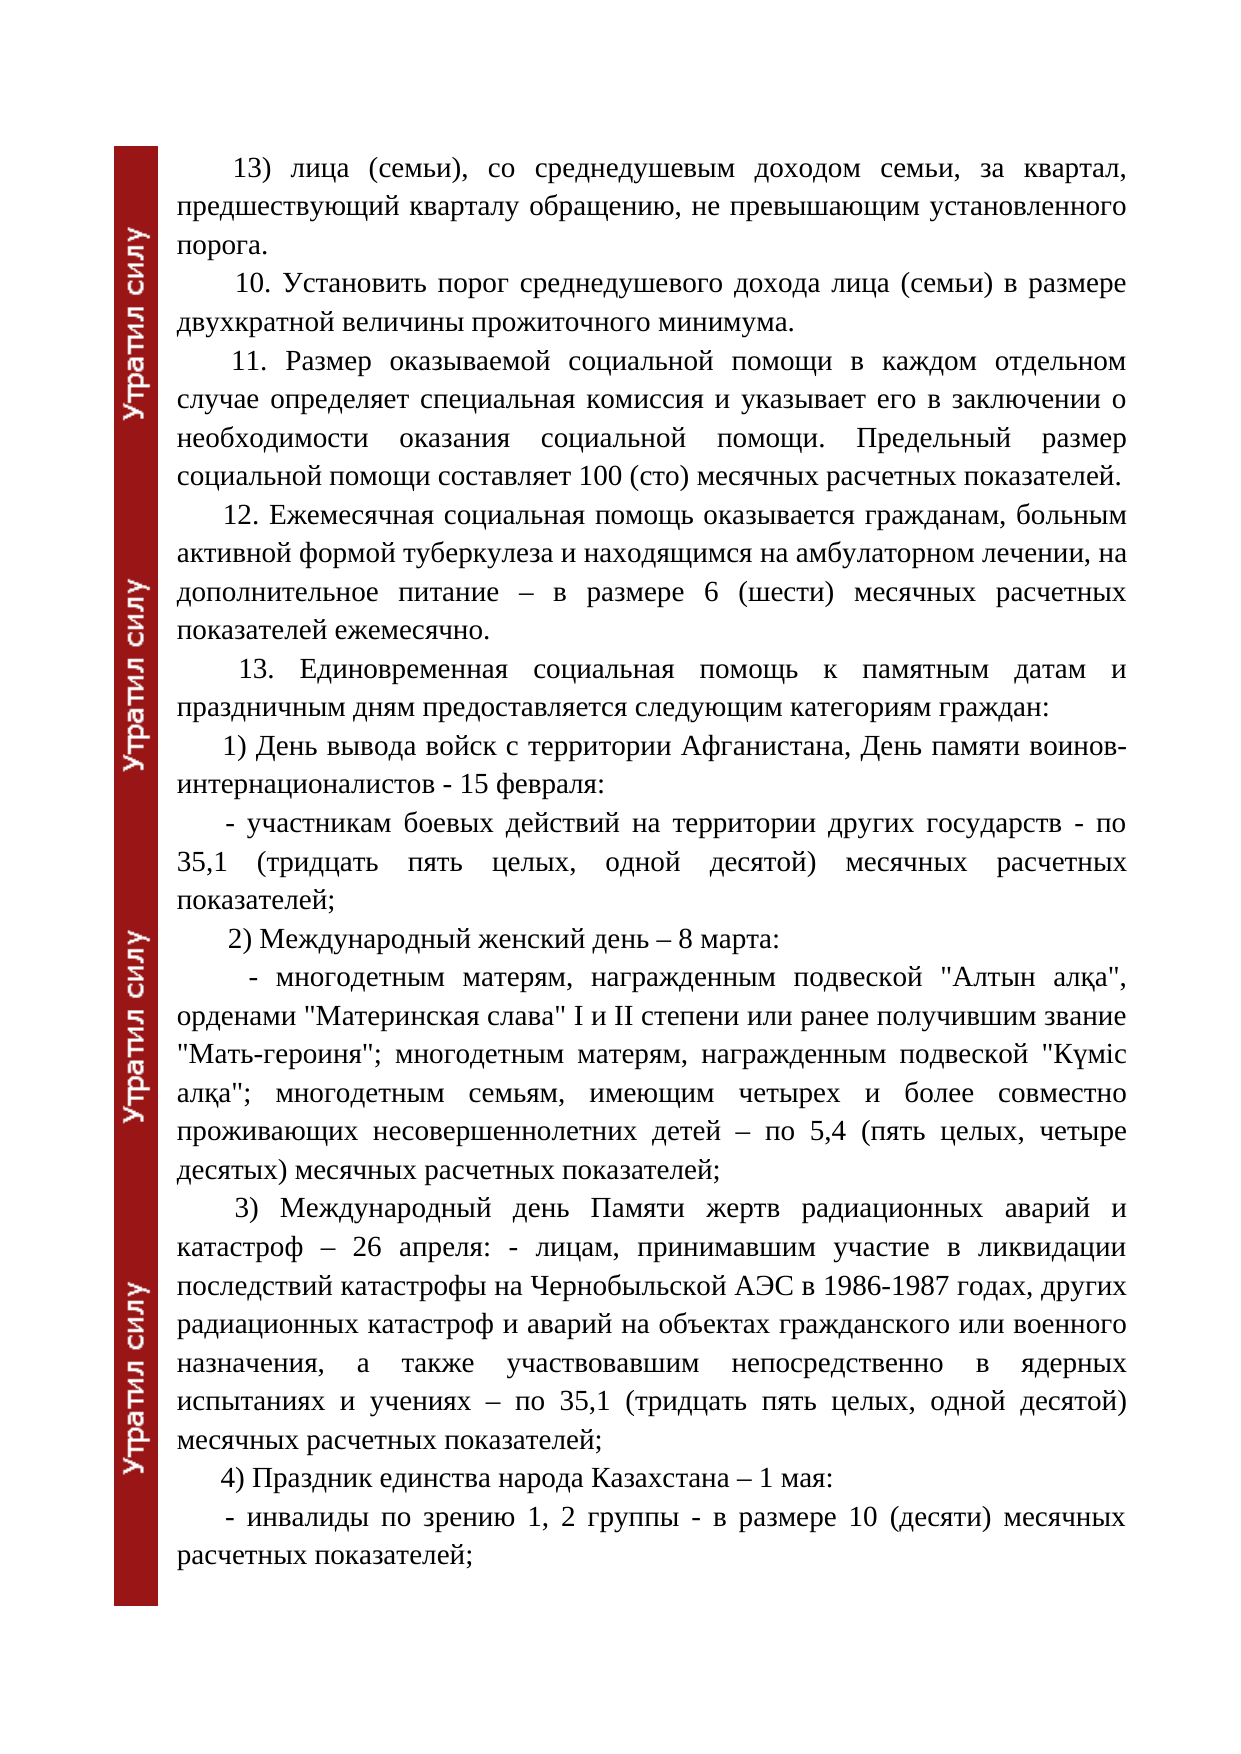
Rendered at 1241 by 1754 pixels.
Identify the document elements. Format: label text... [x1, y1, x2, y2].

picture [114, 954, 158, 959]
picture [114, 261, 158, 266]
picture [114, 146, 158, 150]
picture [114, 916, 158, 921]
text 10. Установить порог среднедушевого дохода лица (семьи) в размере двухкратной величины прожиточного минимума. [112, 266, 1128, 338]
picture [114, 338, 158, 343]
picture [114, 723, 158, 728]
text 2) Международный женский день – 8 марта: [112, 921, 1128, 954]
text 4) Праздник единства народа Казахстана – 1 мая: [112, 1460, 1128, 1494]
text 13. Единовременная социальная помощь к памятным датам и праздничным дням предоставляется следующим категориям граждан: [112, 651, 1128, 723]
text - многодетным матерям, награжденным подвеской "Алтын алқа", орденами "Материнская слава" I и II степени или ранее получившим звание "Мать-героиня"; многодетным матерям, награжденным подвеской "Күміс алқа"; многодетным семьям, имеющим четырех и более совместно проживающих несовершеннолетних детей – по 5,4 (пять целых, четыре десятых) месячных расчетных показателей; [112, 959, 1128, 1186]
picture [114, 1571, 158, 1606]
text 3) Международный день Памяти жертв радиационных аварий и катастроф – 26 апреля: - лицам, принимавшим участие в ликвидации последствий катастрофы на Чернобыльской АЭС в 1986-1987 годах, других радиационных катастроф и аварий на объектах гражданского или военного назначения, а также участвовавшим непосредственно в ядерных испытаниях и учениях – по 35,1 (тридцать пять целых, одной десятой) месячных расчетных показателей; [112, 1191, 1128, 1455]
picture [114, 492, 158, 497]
text 13) лица (семьи), со среднедушевым доходом семьи, за квартал, предшествующий кварталу обращению, не превышающим установленного порога. [112, 150, 1128, 261]
picture [114, 1494, 158, 1499]
text 11. Размер оказываемой социальной помощи в каждом отдельном случае определяет специальная комиссия и указывает его в заключении о необходимости оказания социальной помощи. Предельный размер социальной помощи составляет 100 (сто) месячных расчетных показателей. [112, 343, 1128, 492]
text - инвалиды по зрению 1, 2 группы - в размере 10 (десяти) месячных расчетных показателей; [112, 1499, 1128, 1571]
text 1) День вывода войск с территории Афганистана, День памяти воинов-интернационалистов - 15 февраля: [112, 728, 1128, 800]
picture [114, 646, 158, 651]
text 12. Ежемесячная социальная помощь оказывается гражданам, больным активной формой туберкулеза и находящимся на амбулаторном лечении, на дополнительное питание – в размере 6 (шести) месячных расчетных показателей ежемесячно. [112, 497, 1128, 646]
picture [114, 1186, 158, 1191]
picture [114, 800, 158, 805]
picture [114, 1455, 158, 1460]
text - участникам боевых действий на территории других государств - по 35,1 (тридцать пять целых, одной десятой) месячных расчетных показателей; [112, 805, 1128, 916]
